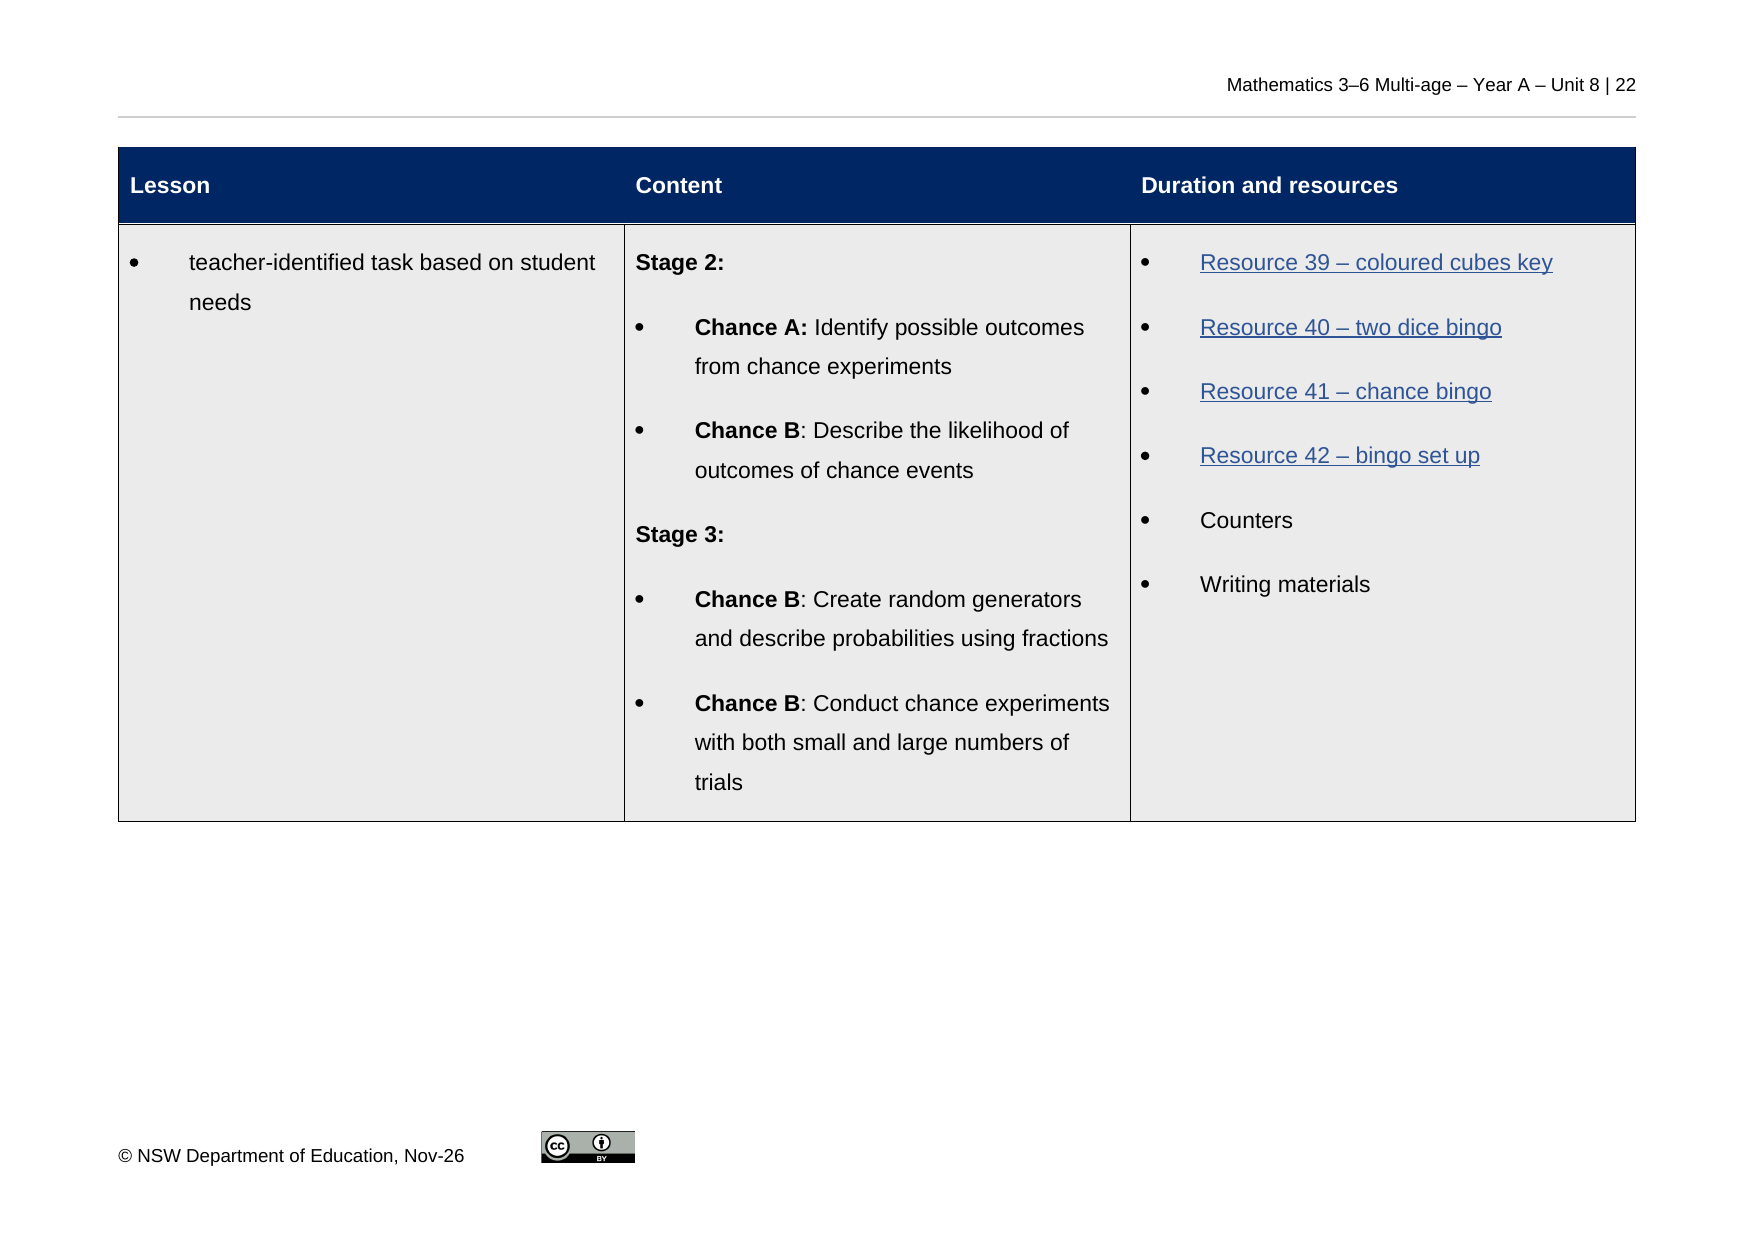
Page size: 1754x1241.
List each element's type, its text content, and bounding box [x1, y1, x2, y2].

table_header Duration and resources [1130, 147, 1635, 223]
table_cell Lesson 8 Daily number sense teacher-identified task based on student needs [119, 225, 624, 821]
table_header Lesson [119, 147, 624, 223]
table_header Content [624, 147, 1130, 223]
picture [541, 1131, 635, 1163]
